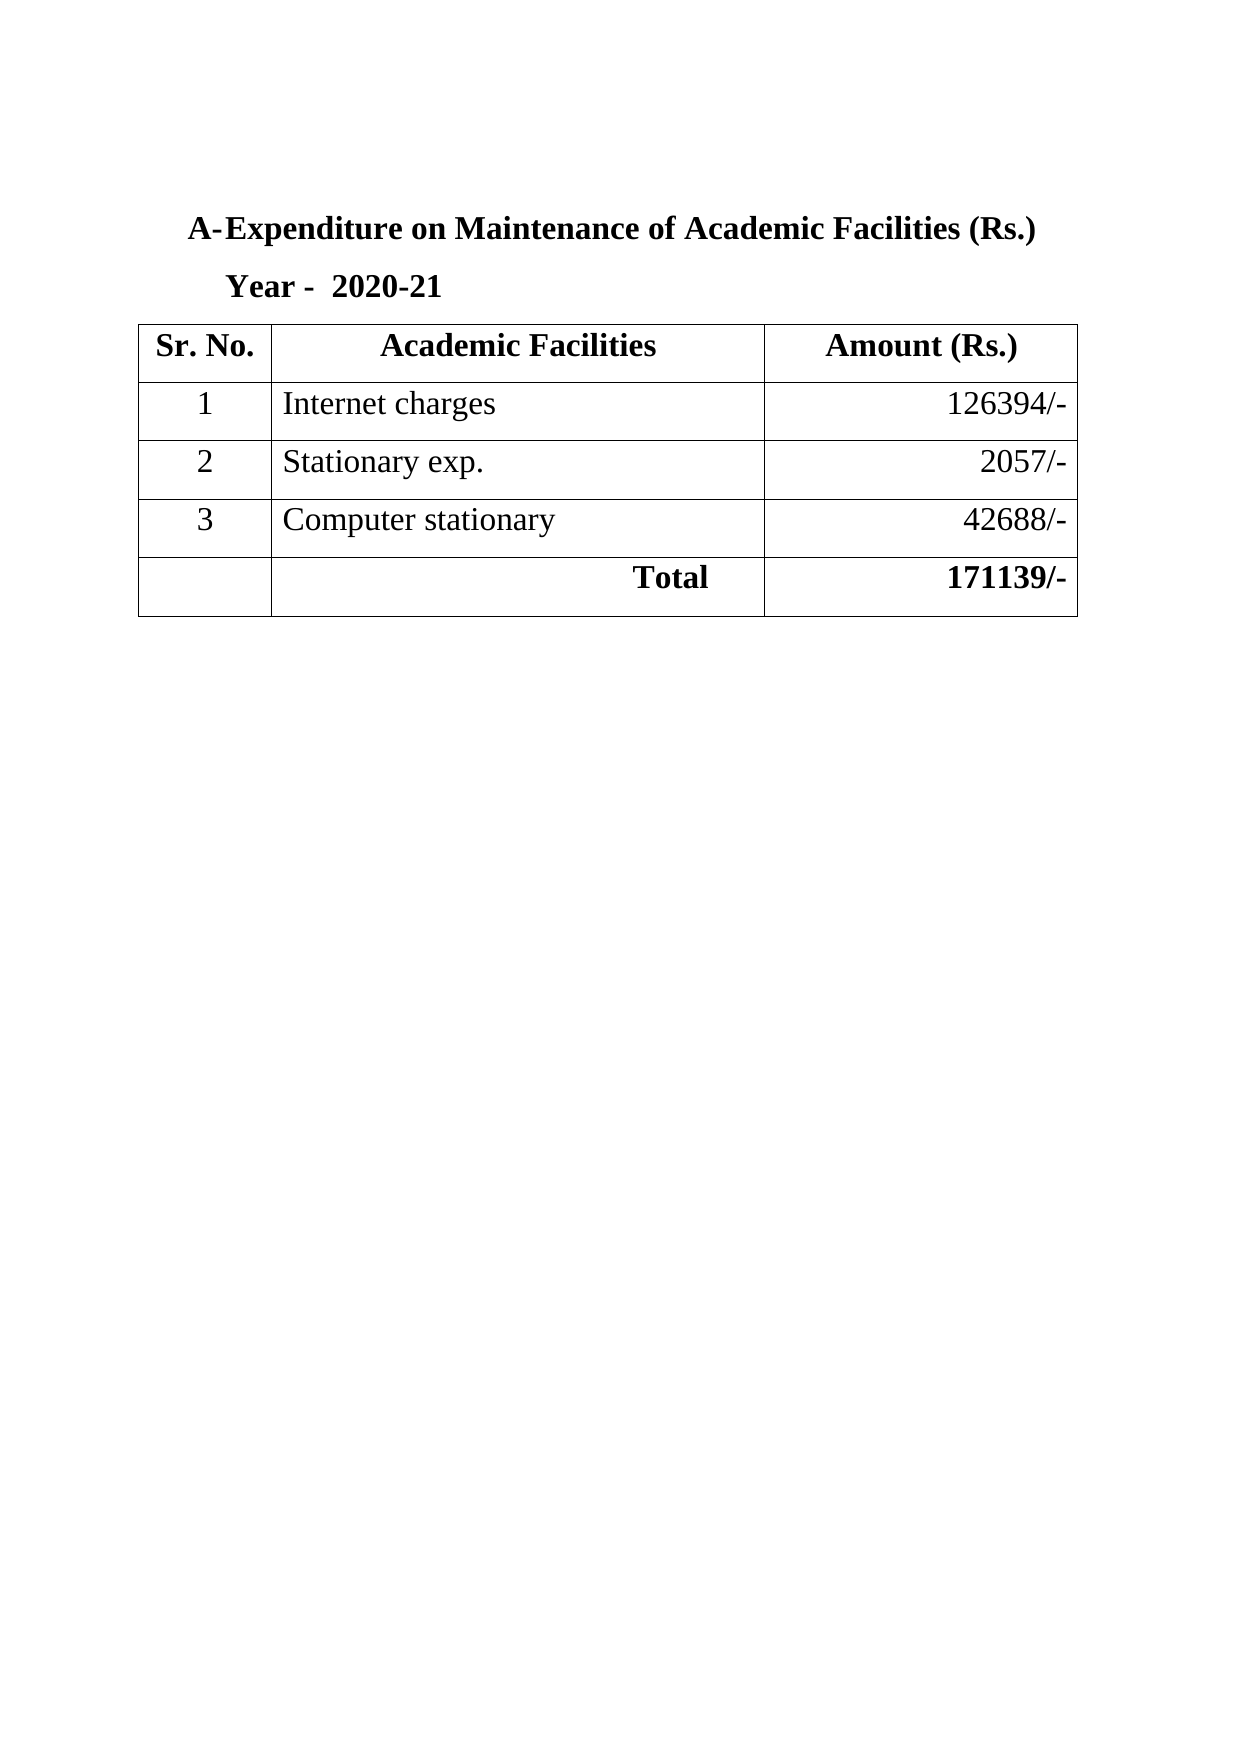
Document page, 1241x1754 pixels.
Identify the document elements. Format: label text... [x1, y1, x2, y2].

table_header Academic Facilities [272, 325, 764, 382]
table_cell 2 [139, 441, 271, 498]
table_header Sr. No. [139, 325, 271, 382]
table_cell 1 [139, 383, 271, 440]
table_cell 2057/- [765, 441, 1077, 498]
table_cell Internet charges [272, 383, 764, 440]
table_cell 171139/- [765, 558, 1077, 616]
table_cell [139, 558, 271, 616]
list Expenditure on Maintenance of Academic Facilities (Rs.) [187, 208, 1090, 246]
table_cell 3 [139, 500, 271, 557]
table_cell 126394/- [765, 383, 1077, 440]
table_cell 42688/- [765, 500, 1077, 557]
table_cell Total [272, 558, 764, 616]
table_header Amount (Rs.) [765, 325, 1077, 382]
text Year - 2020-21 [150, 266, 1090, 304]
table_cell Stationary exp. [272, 441, 764, 498]
table_cell Computer stationary [272, 500, 764, 557]
